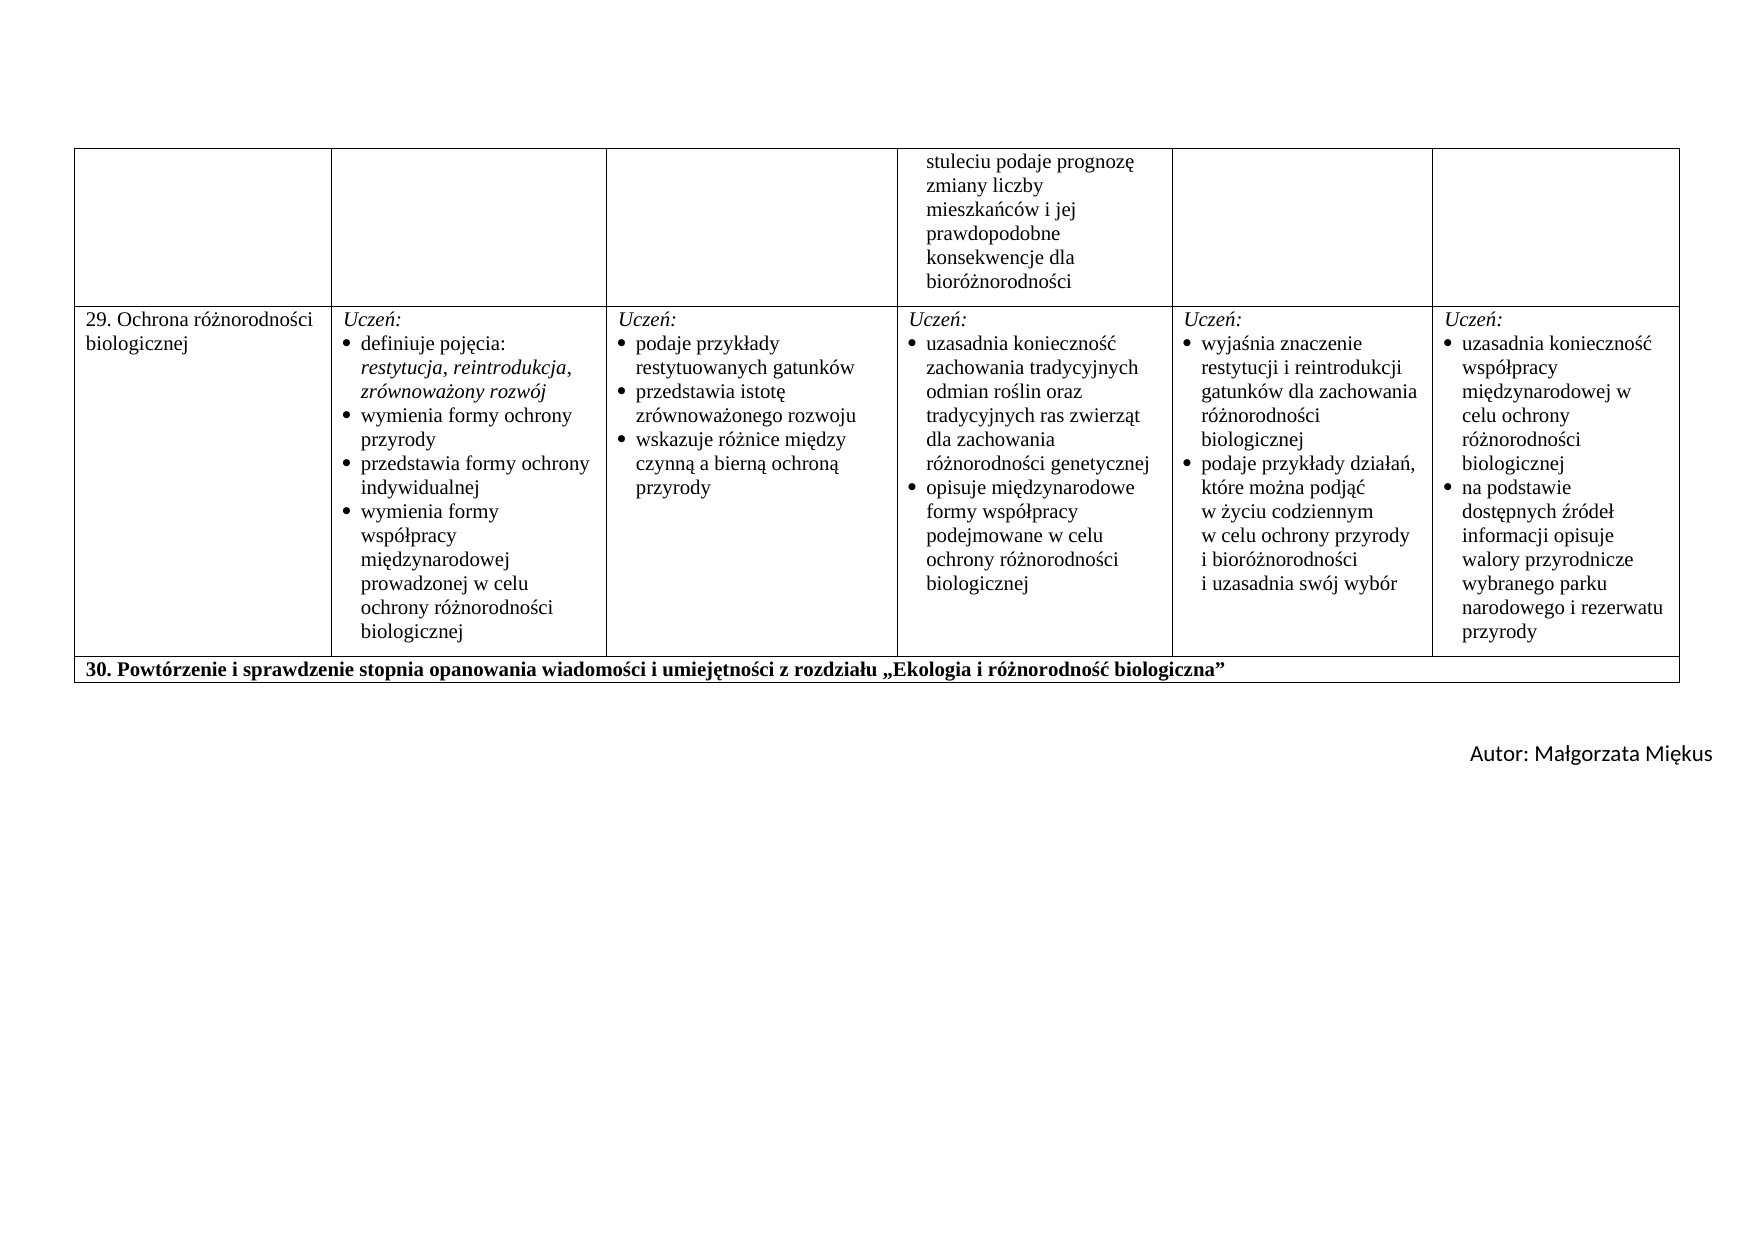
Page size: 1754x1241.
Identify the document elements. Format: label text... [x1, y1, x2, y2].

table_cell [332, 149, 606, 306]
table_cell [898, 149, 1172, 306]
table_cell Uczeń: wyjaśnia znaczenie restytucji i reintrodukcji gatunków dla zachowania różnorodności biologicznej podaje przykłady działań, które można podjąć w życiu codziennym w celu ochrony przyrody i bioróżnorodności i uzasadnia swój wybór [1173, 307, 1432, 656]
table_cell Uczeń: uzasadnia konieczność zachowania tradycyjnych odmian roślin oraz tradycyjnych ras zwierząt dla zachowania różnorodności genetycznej opisuje międzynarodowe formy współpracy podejmowane w celu ochrony różnorodności biologicznej [898, 307, 1172, 656]
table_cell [1173, 149, 1432, 306]
table_cell 29. Ochrona różnorodności biologicznej [75, 307, 331, 656]
table_cell 30. Powtórzenie i sprawdzenie stopnia opanowania wiadomości i umiejętności z rozdziału „Ekologia i różnorodność biologiczna” [75, 657, 1679, 682]
table_cell Uczeń: podaje przykłady restytuowanych gatunków przedstawia istotę zrównoważonego rozwoju wskazuje różnice między czynną a bierną ochroną przyrody [607, 307, 897, 656]
table_cell Uczeń: definiuje pojęcia: restytucja, reintrodukcja, zrównoważony rozwój wymienia formy ochrony przyrody przedstawia formy ochrony indywidualnej wymienia formy współpracy międzynarodowej prowadzonej w celu ochrony różnorodności biologicznej [332, 307, 606, 656]
text Autor: Małgorzata Miękus [74, 739, 1713, 767]
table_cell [607, 149, 897, 306]
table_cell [1433, 149, 1679, 306]
table_cell Uczeń: uzasadnia konieczność współpracy międzynarodowej w celu ochrony różnorodności biologicznej na podstawie dostępnych źródeł informacji opisuje walory przyrodnicze wybranego parku narodowego i rezerwatu przyrody [1433, 307, 1679, 656]
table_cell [75, 149, 331, 306]
